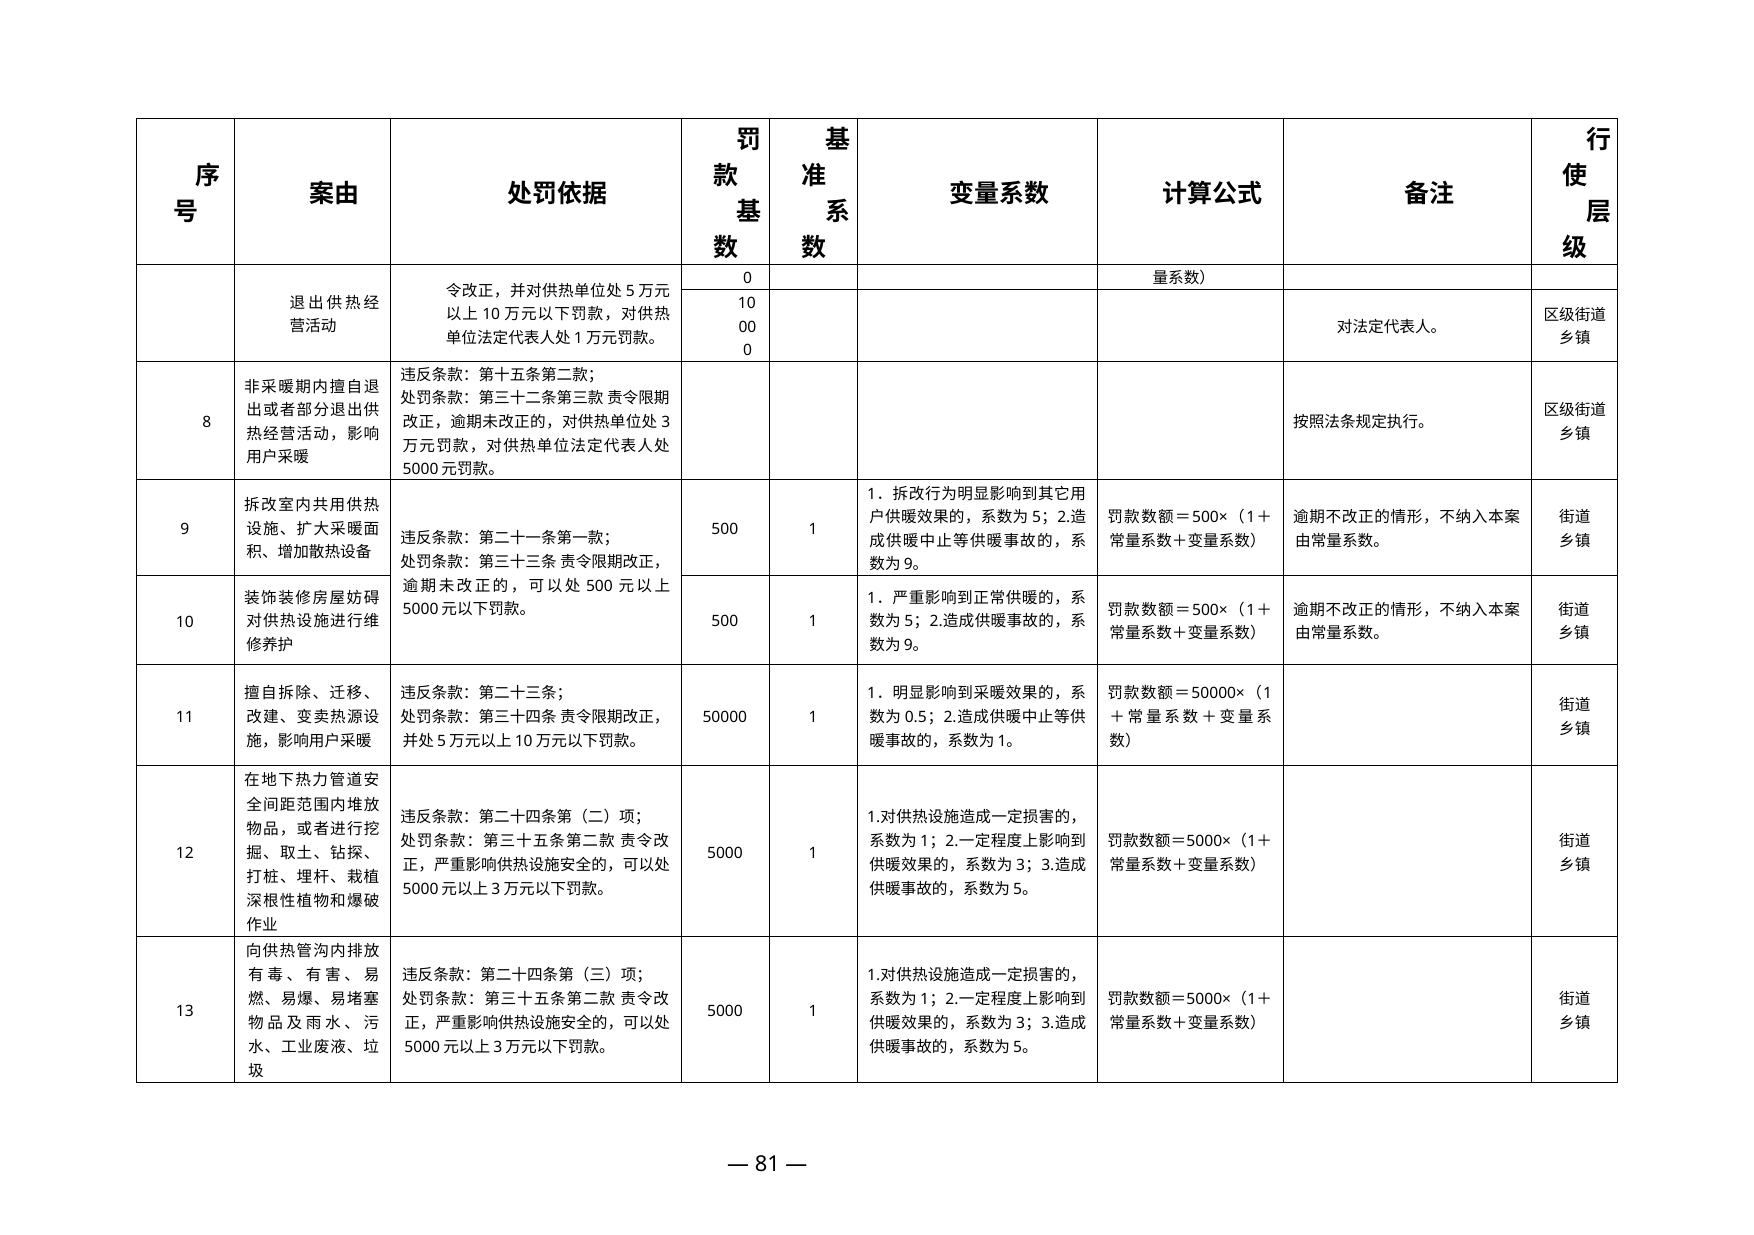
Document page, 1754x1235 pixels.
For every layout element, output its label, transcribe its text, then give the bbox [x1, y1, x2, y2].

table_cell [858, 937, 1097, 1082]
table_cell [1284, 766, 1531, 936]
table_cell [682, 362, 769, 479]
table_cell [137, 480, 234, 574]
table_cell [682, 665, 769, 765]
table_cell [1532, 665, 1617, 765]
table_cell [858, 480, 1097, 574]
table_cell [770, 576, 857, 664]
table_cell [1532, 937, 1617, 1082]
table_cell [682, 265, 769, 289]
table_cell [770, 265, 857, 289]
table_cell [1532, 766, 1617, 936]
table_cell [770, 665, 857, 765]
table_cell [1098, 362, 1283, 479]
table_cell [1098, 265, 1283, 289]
table_header 基准 系数 [770, 119, 857, 264]
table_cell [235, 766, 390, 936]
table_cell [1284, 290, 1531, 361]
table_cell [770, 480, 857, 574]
table_header 处罚依据 [391, 119, 681, 264]
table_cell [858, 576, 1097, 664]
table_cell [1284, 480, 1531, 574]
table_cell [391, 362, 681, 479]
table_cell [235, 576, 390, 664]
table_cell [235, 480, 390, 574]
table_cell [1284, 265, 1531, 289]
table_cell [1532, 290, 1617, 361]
table_header 序号 [137, 119, 234, 264]
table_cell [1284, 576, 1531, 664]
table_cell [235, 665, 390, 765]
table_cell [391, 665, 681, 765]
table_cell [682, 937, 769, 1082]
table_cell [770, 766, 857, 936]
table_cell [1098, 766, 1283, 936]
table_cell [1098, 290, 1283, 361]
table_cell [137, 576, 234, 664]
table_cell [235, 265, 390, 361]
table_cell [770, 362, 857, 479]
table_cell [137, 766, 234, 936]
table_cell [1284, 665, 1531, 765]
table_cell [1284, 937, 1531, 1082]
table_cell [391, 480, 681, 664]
table_header 变量系数 [858, 119, 1097, 264]
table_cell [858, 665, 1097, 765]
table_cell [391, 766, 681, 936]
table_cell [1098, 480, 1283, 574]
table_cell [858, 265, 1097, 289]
table_header 计算公式 [1098, 119, 1283, 264]
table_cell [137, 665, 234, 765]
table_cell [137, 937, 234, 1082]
table_header 行使 层级 [1532, 119, 1617, 264]
table_header 案由 [235, 119, 390, 264]
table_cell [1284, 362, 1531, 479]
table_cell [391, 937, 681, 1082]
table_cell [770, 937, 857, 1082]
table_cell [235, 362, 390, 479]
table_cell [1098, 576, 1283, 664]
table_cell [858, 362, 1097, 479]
table_header 备注 [1284, 119, 1531, 264]
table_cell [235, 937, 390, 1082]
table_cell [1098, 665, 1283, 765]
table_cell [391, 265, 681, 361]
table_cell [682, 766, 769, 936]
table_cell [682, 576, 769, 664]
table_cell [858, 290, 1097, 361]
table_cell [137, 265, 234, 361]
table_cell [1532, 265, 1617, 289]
table_header 罚款 基数 [682, 119, 769, 264]
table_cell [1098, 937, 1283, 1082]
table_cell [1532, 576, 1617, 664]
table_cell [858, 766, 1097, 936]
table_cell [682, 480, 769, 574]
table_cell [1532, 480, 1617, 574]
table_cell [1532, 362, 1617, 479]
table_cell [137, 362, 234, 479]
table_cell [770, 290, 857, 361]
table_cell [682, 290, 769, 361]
